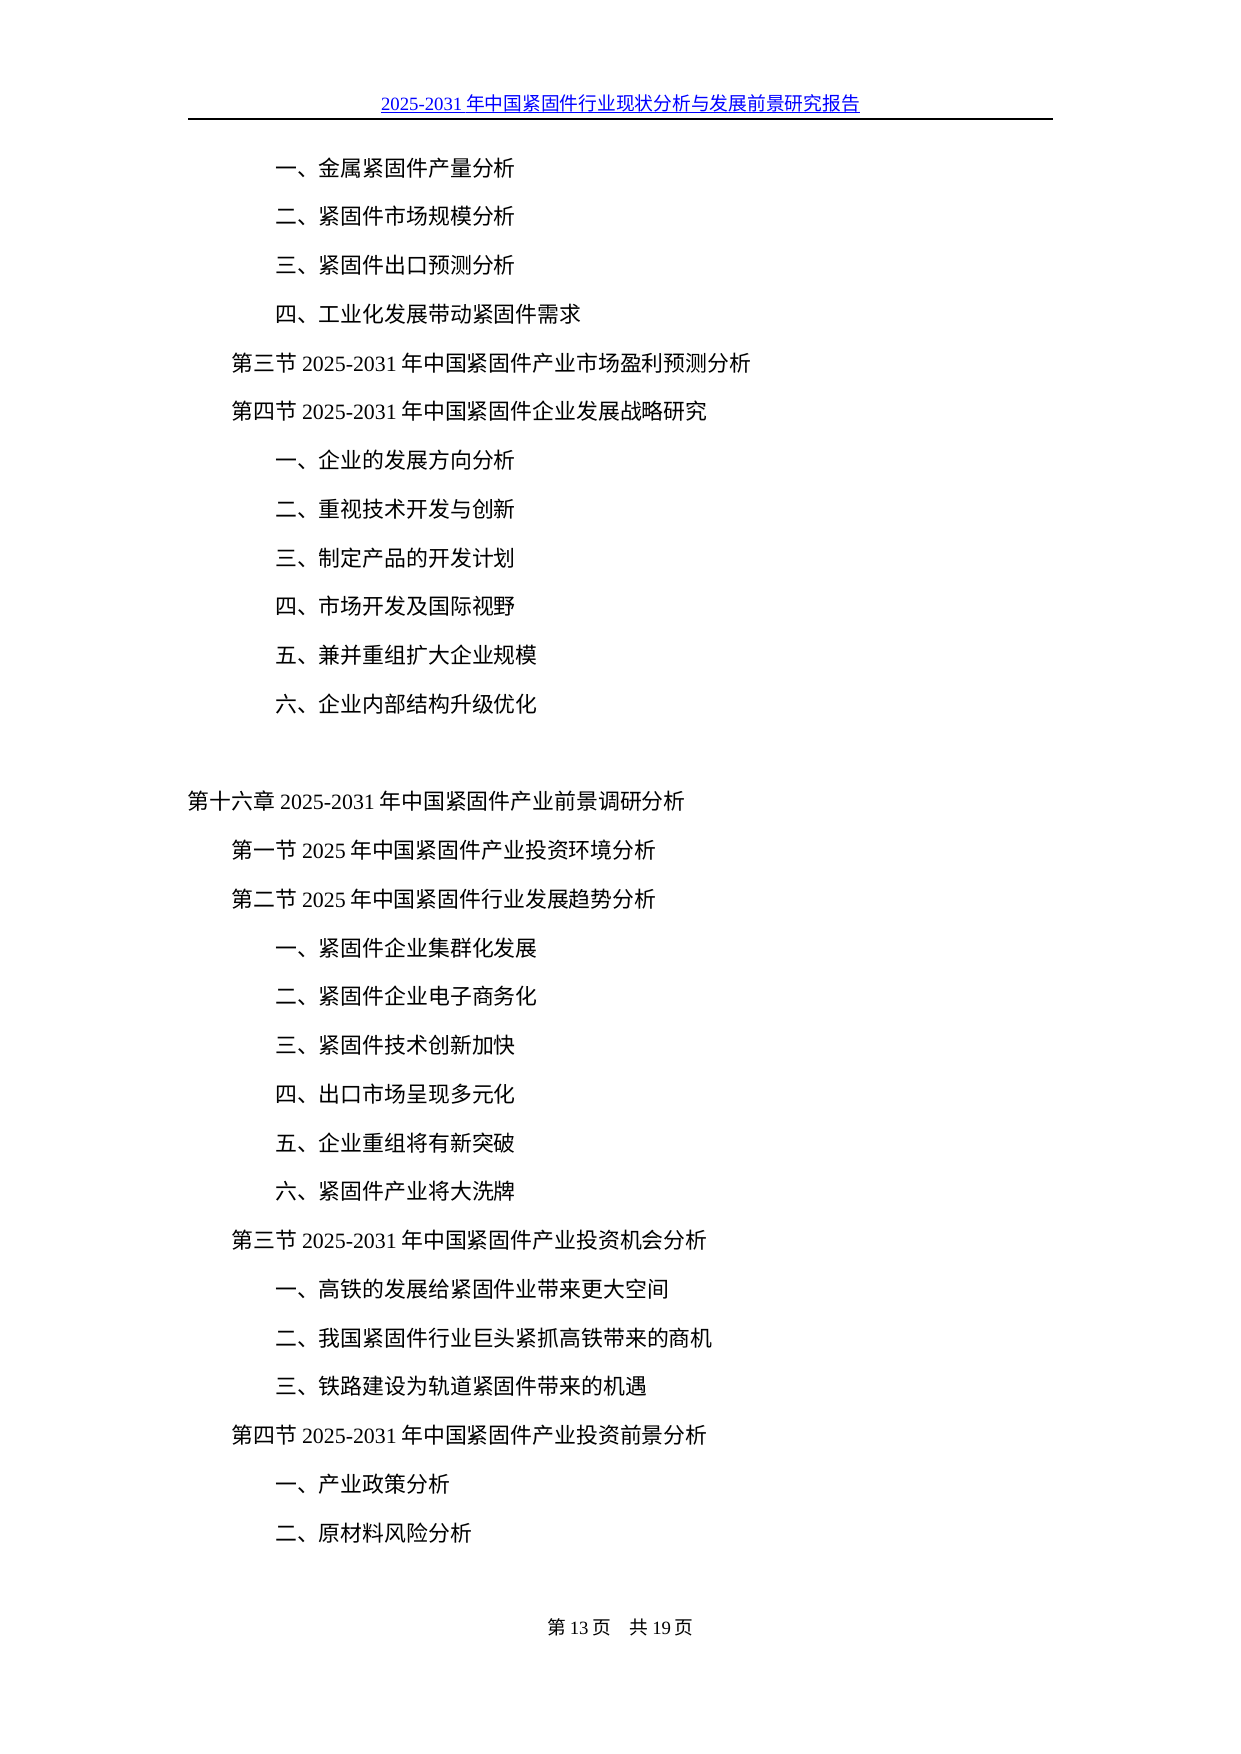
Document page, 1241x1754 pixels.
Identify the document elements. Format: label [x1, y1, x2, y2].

text [187, 150, 1053, 1548]
